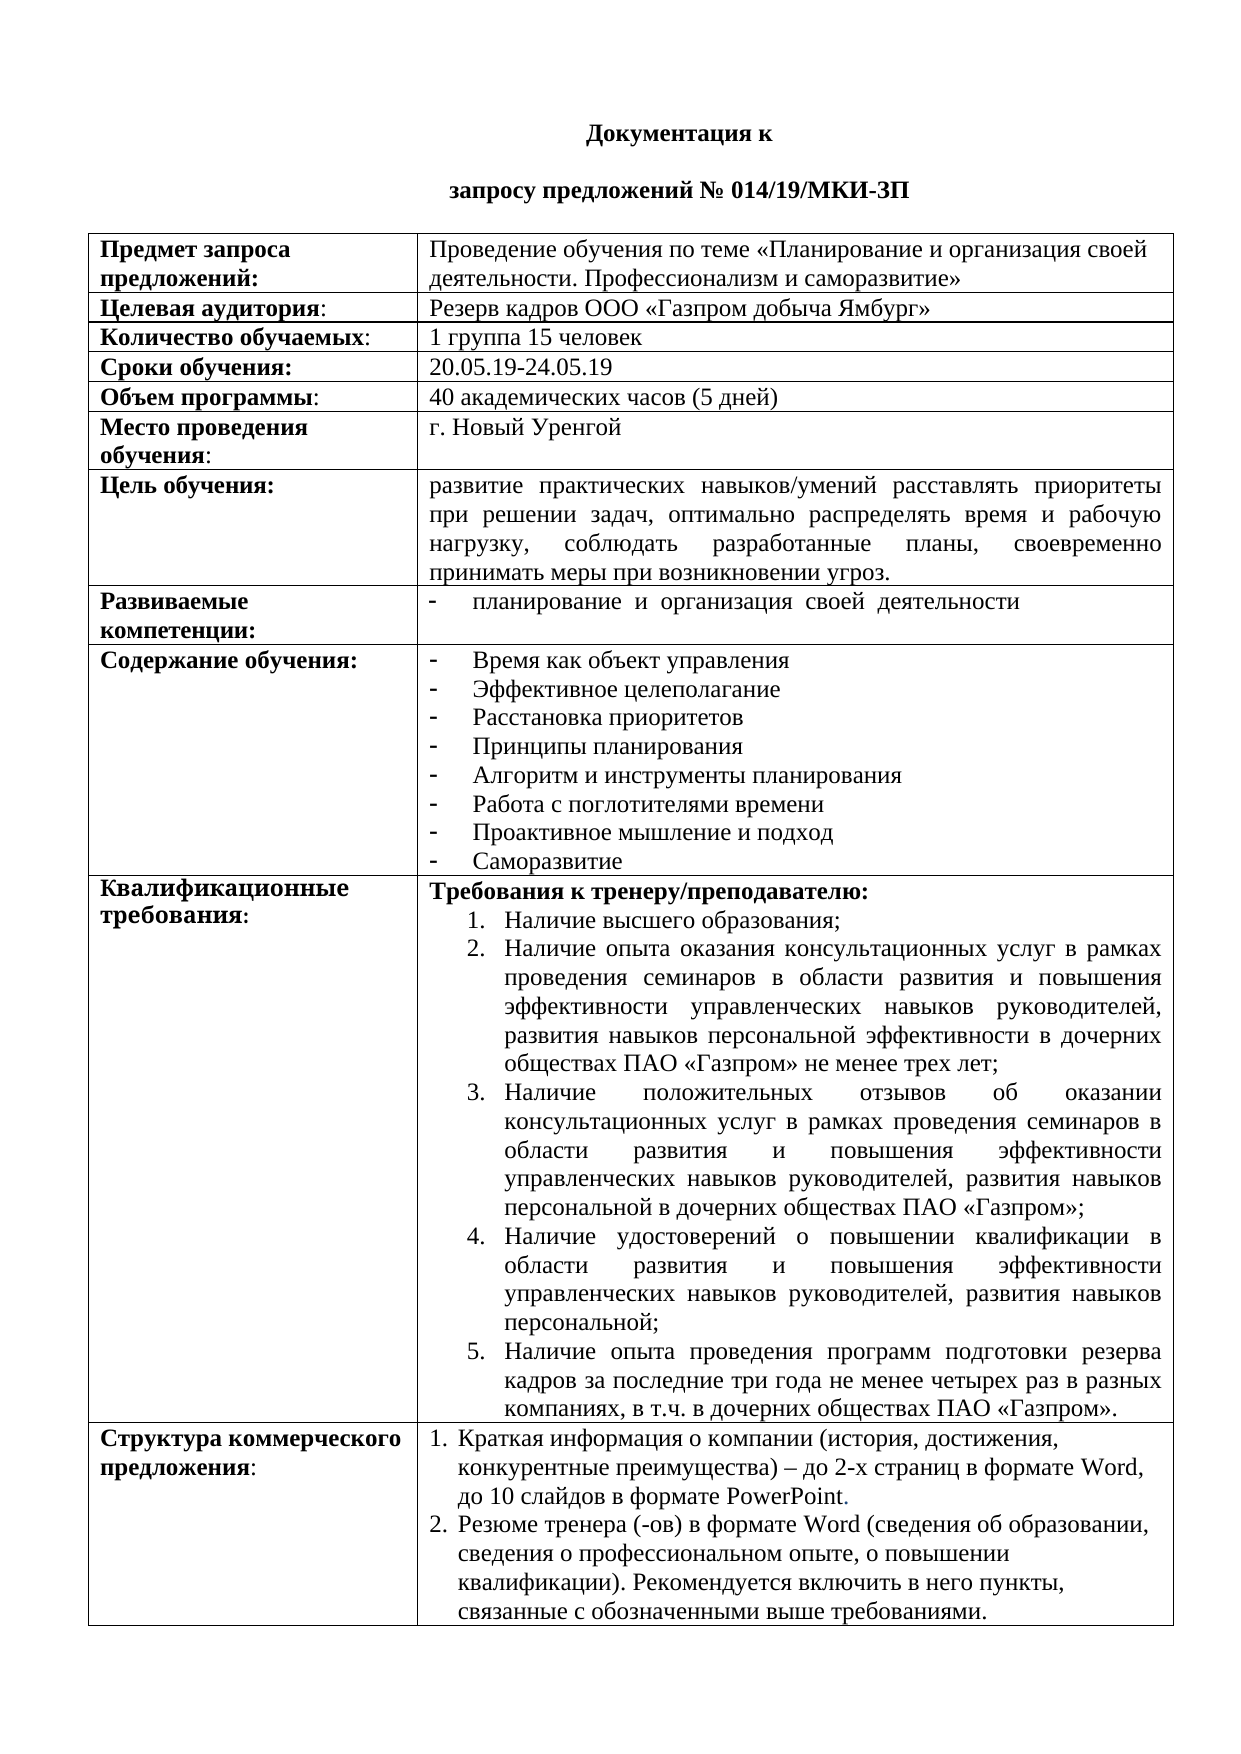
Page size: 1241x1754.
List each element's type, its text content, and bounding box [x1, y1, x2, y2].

table_cell г. Новый Уренгой [418, 412, 1173, 469]
table_cell Сроки обучения: [89, 352, 417, 381]
table_cell Целевая аудитория: [89, 293, 417, 321]
text Документация к [177, 118, 1181, 147]
table_cell Развиваемые компетенции: [89, 586, 417, 644]
table_cell Объем программы: [89, 382, 417, 411]
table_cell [89, 1423, 417, 1624]
table_cell развитие практических навыков/умений расставлять приоритеты при решении задач, оптимально распределять время и рабочую нагрузку, соблюдать разработанные планы, своевременно принимать меры при возникновении угроз. [418, 470, 1173, 585]
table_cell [418, 1423, 1173, 1624]
table_cell планирование и организация своей деятельности [418, 586, 1173, 644]
table_cell Содержание обучения: [89, 645, 417, 875]
table_cell 20.05.19-24.05.19 [418, 352, 1173, 381]
table_cell Количество обучаемых: [89, 323, 417, 351]
table_header Проведение обучения по теме «Планирование и организация своей деятельности. Профессионализм и саморазвитие» [418, 234, 1173, 292]
table_header Предмет запроса предложений: [89, 234, 417, 292]
table_cell Цель обучения: [89, 470, 417, 585]
table_cell 1 группа 15 человек [418, 323, 1173, 351]
table_cell Требования к тренеру/преподавателю: Наличие высшего образования; Наличие опыта оказания консультационных услуг в рамках проведения семинаров в области развития и повышения эффективности управленческих навыков руководителей, развития навыков персональной эффективности в дочерних обществах ПАО «Газпром» не менее трех лет; Наличие положительных отзывов об оказании консультационных услуг в рамках проведения семинаров в области развития и повышения эффективности управленческих навыков руководителей, развития навыков персональной в дочерних обществах ПАО «Газпром»; Наличие удостоверений о повышении квалификации в области развития и повышения эффективности управленческих навыков руководителей, развития навыков персональной; Наличие опыта проведения программ подготовки резерва кадров за последние три года не менее четырех раз в разных компаниях, в т.ч. в дочерних обществах ПАО «Газпром». [418, 876, 1173, 1422]
text запросу предложений № 014/19/МКИ-ЗП [177, 176, 1181, 204]
table_cell Резерв кадров ООО «Газпром добыча Ямбург» [418, 293, 1173, 321]
table_cell Время как объект управления Эффективное целеполагание Расстановка приоритетов Принципы планирования Алгоритм и инструменты планирования Работа с поглотителями времени Проактивное мышление и подход Саморазвитие [418, 645, 1173, 875]
table_cell Квалификационные требования: [89, 876, 417, 1422]
table_cell 40 академических часов (5 дней) [418, 382, 1173, 411]
table_cell Место проведения обучения: [89, 412, 417, 469]
